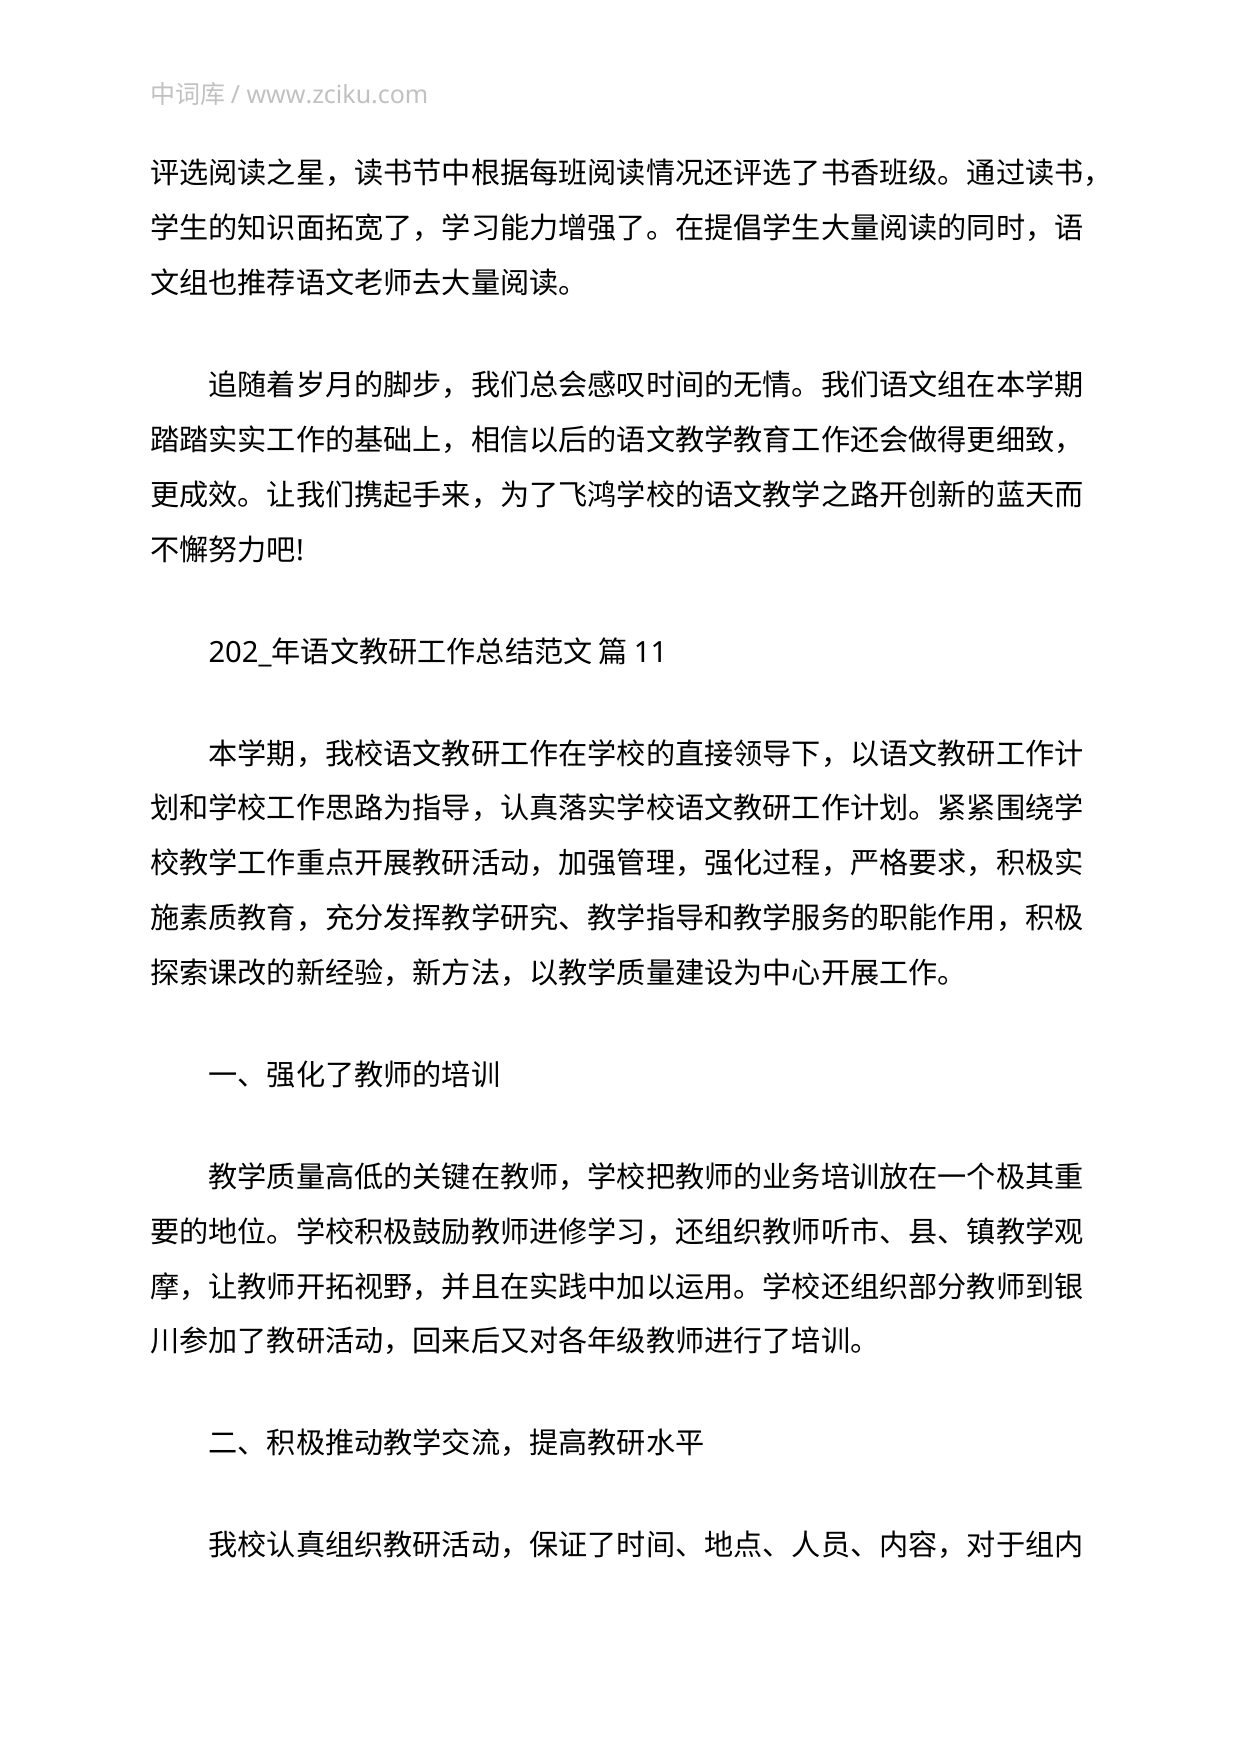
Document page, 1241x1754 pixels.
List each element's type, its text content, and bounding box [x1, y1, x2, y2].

text 一、强化了教师的培训 [150, 1052, 1090, 1094]
text 202_年语文教研工作总结范文 篇11 [150, 628, 1090, 671]
text 本学期，我校语文教研工作在学校的直接领导下，以语文教研工作计划和学校工作思路为指导，认真落实学校语文教研工作计划。紧紧围绕学校教学工作重点开展教研活动，加强管理，强化过程，严格要求，积极实施素质教育，充分发挥教学研究、教学指导和教学服务的职能作用，积极探索课改的新经验，新方法，以教学质量建设为中心开展工作。 [150, 730, 1090, 992]
text 追随着岁月的脚步，我们总会感叹时间的无情。我们语文组在本学期踏踏实实工作的基础上，相信以后的语文教学教育工作还会做得更细致，更成效。让我们携起手来，为了飞鸿学校的语文教学之路开创新的蓝天而不懈努力吧! [150, 362, 1090, 569]
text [150, 150, 1090, 302]
text 二、积极推动教学交流，提高教研水平 [150, 1420, 1090, 1462]
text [150, 1522, 1090, 1564]
text 教学质量高低的关键在教师，学校把教师的业务培训放在一个极其重要的地位。学校积极鼓励教师进修学习，还组织教师听市、县、镇教学观摩，让教师开拓视野，并且在实践中加以运用。学校还组织部分教师到银川参加了教研活动，回来后又对各年级教师进行了培训。 [150, 1153, 1090, 1360]
